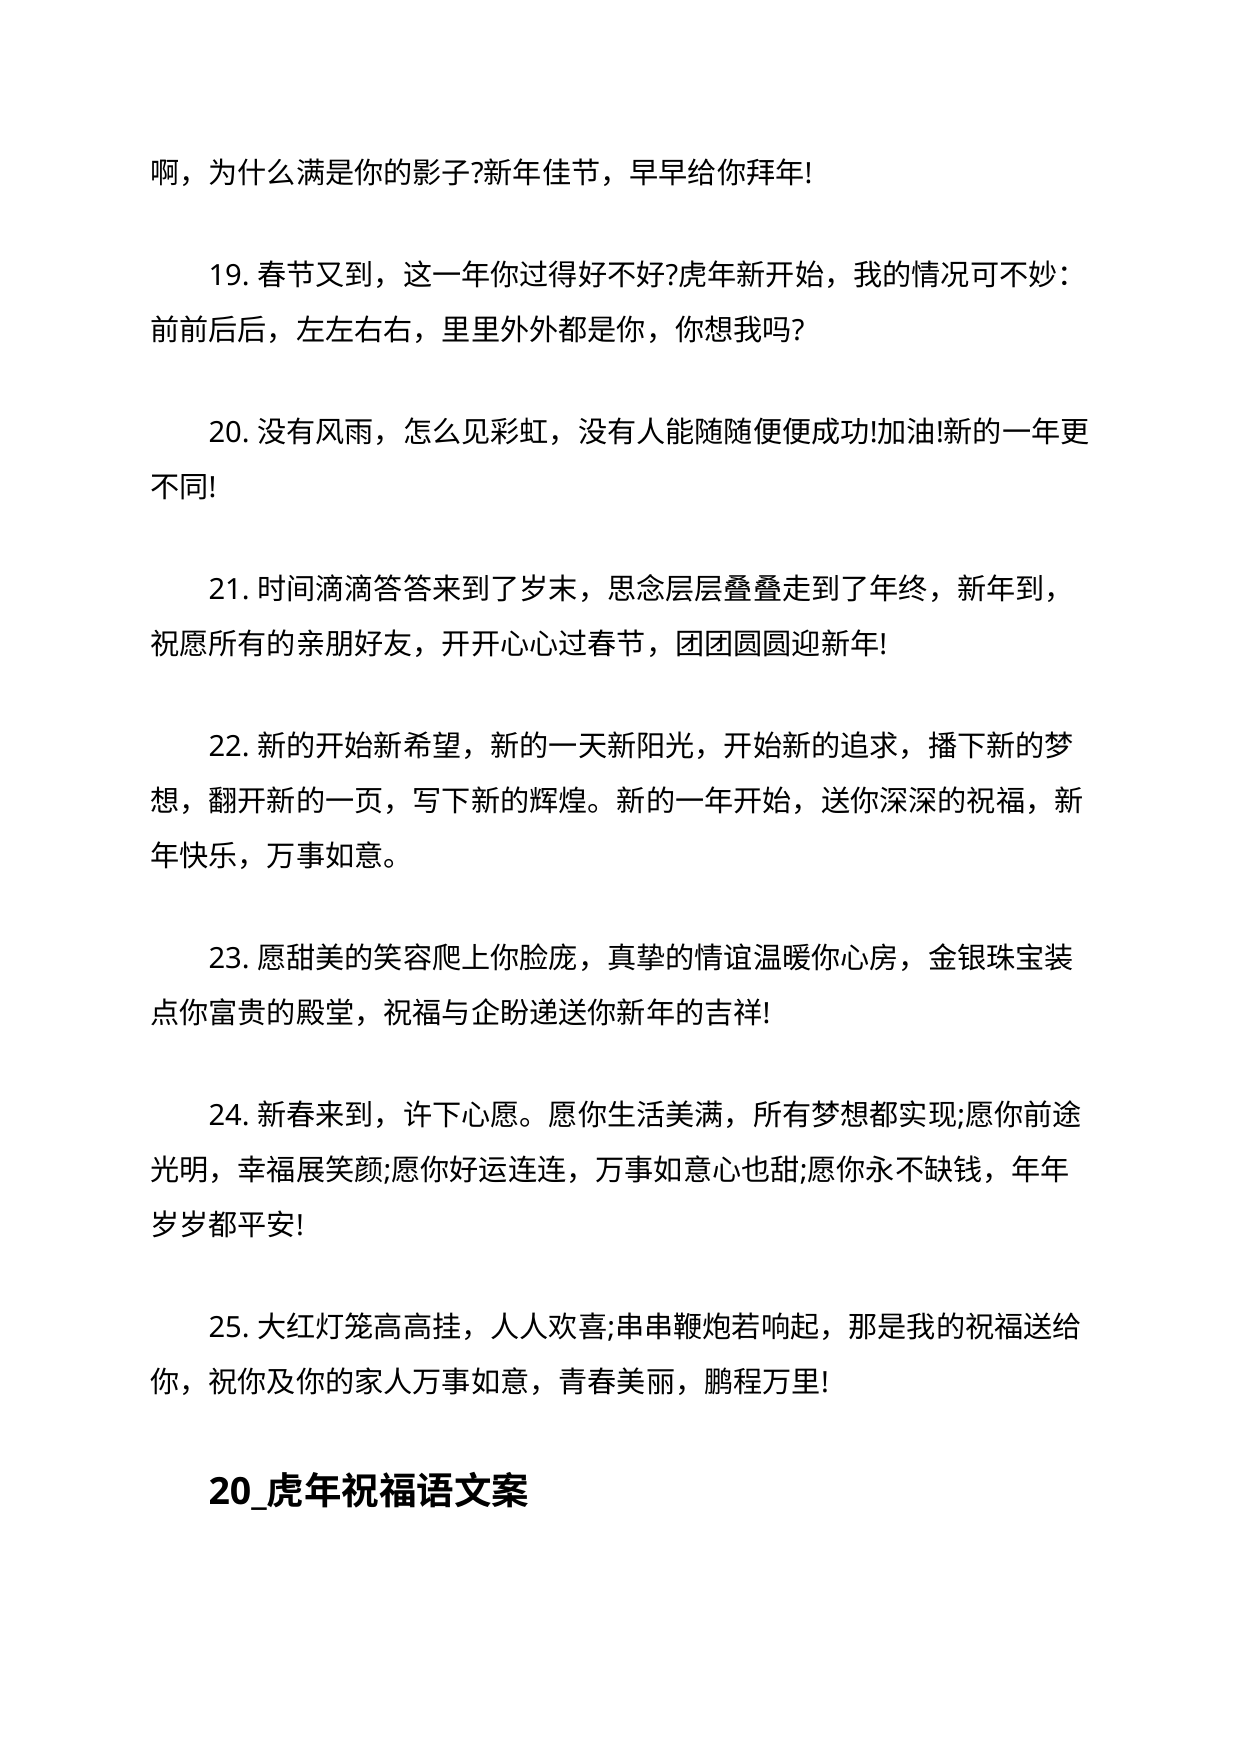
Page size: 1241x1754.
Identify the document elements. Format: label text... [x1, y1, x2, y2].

text 20. 没有风雨，怎么见彩虹，没有人能随随便便成功!加油!新的一年更不同! [150, 409, 1090, 506]
text 25. 大红灯笼高高挂，人人欢喜;串串鞭炮若响起，那是我的祝福送给你，祝你及你的家人万事如意，青春美丽，鹏程万里! [150, 1303, 1090, 1401]
text 23. 愿甜美的笑容爬上你脸庞，真挚的情谊温暖你心房，金银珠宝装点你富贵的殿堂，祝福与企盼递送你新年的吉祥! [150, 934, 1090, 1032]
text 21. 时间滴滴答答来到了岁末，思念层层叠叠走到了年终，新年到，祝愿所有的亲朋好友，开开心心过春节，团团圆圆迎新年! [150, 566, 1090, 663]
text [150, 150, 1090, 192]
text 22. 新的开始新希望，新的一天新阳光，开始新的追求，播下新的梦想，翻开新的一页，写下新的辉煌。新的一年开始，送你深深的祝福，新年快乐，万事如意。 [150, 723, 1090, 875]
text 19. 春节又到，这一年你过得好不好?虎年新开始，我的情况可不妙：前前后后，左左右右，里里外外都是你，你想我吗? [150, 252, 1090, 349]
text 20_虎年祝福语文案 [150, 1461, 1090, 1515]
text 24. 新春来到，许下心愿。愿你生活美满，所有梦想都实现;愿你前途光明，幸福展笑颜;愿你好运连连，万事如意心也甜;愿你永不缺钱，年年岁岁都平安! [150, 1092, 1090, 1244]
